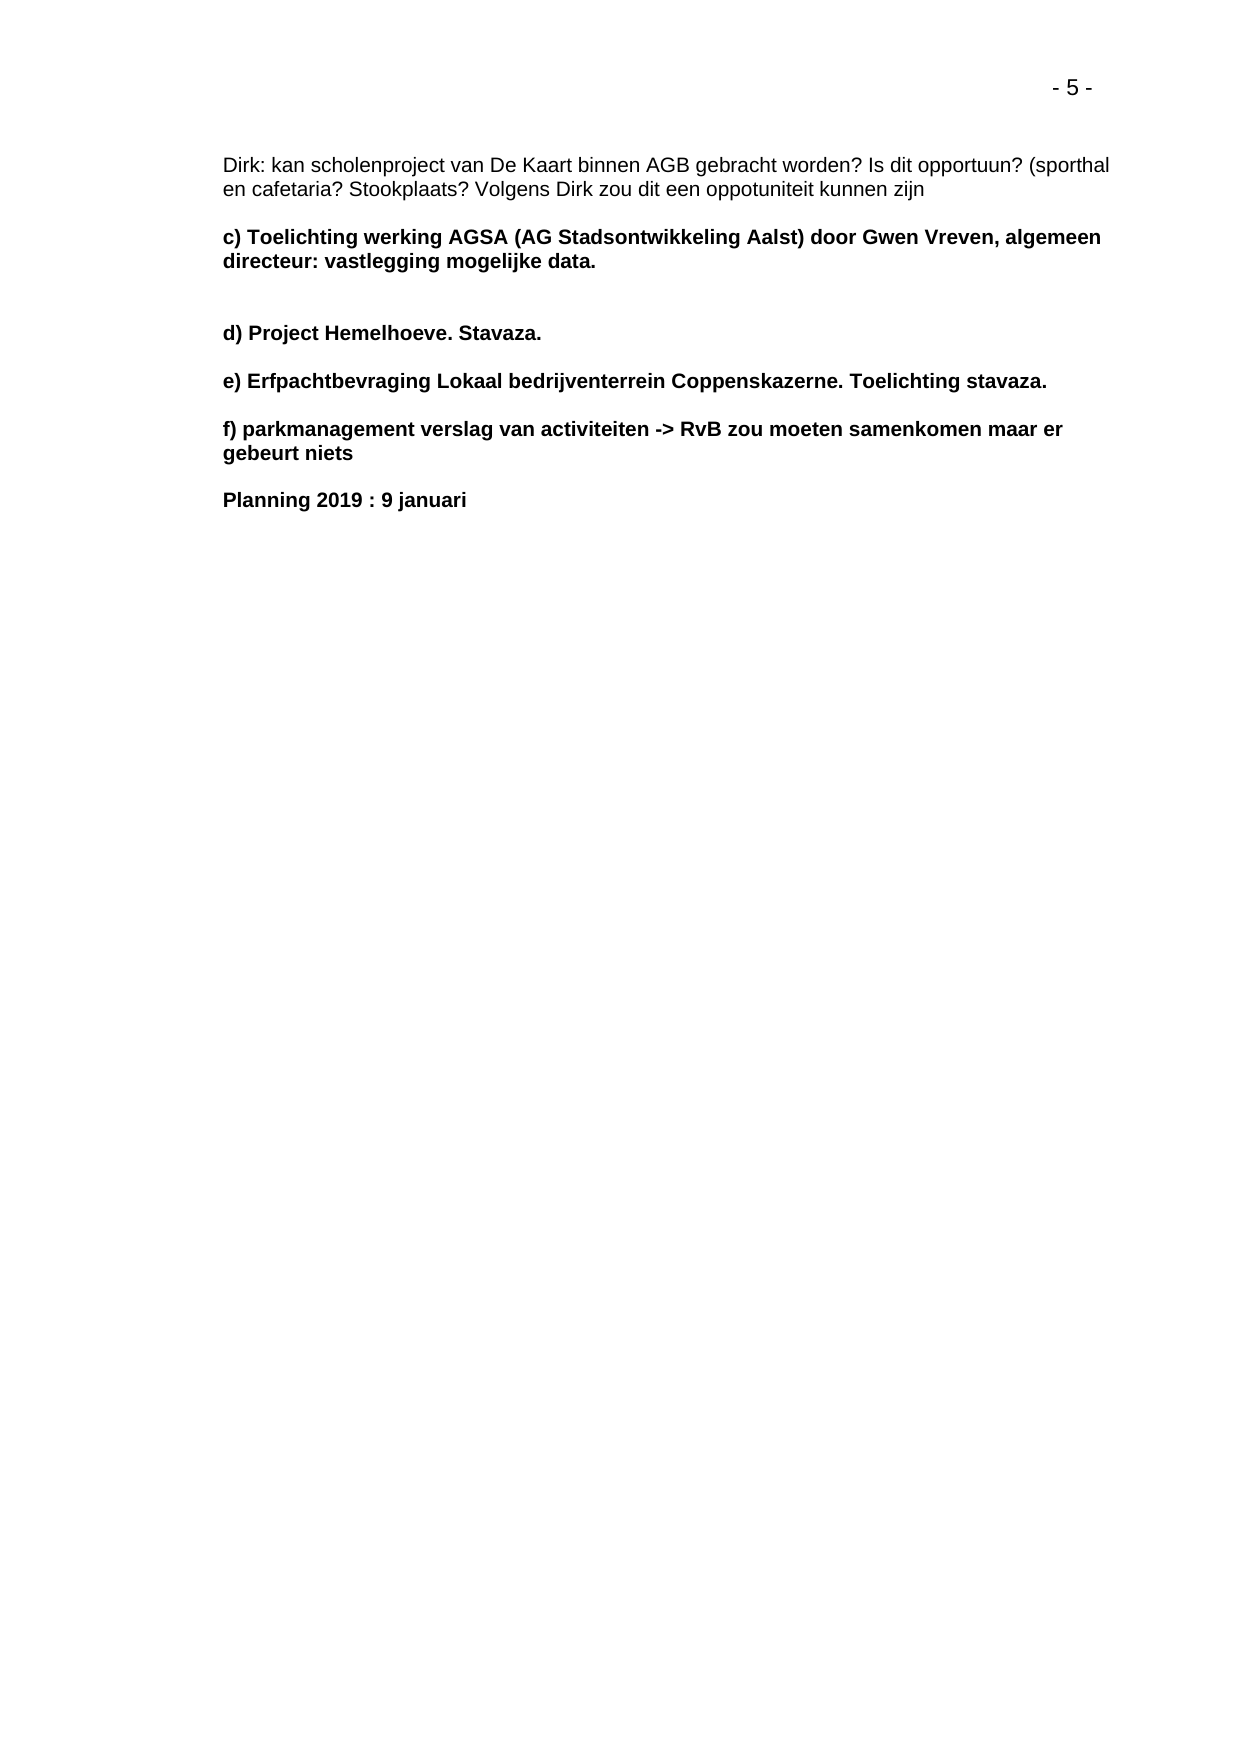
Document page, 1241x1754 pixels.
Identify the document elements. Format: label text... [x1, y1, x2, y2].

list c) Toelichting werking AGSA (AG Stadsontwikkeling Aalst) door Gwen Vreven, algemeen directeur: vastlegging mogelijke data. [223, 225, 1137, 273]
list e) Erfpachtbevraging Lokaal bedrijventerrein Coppenskazerne. Toelichting stavaza. [223, 368, 1137, 392]
list f) parkmanagement verslag van activiteiten -> RvB zou moeten samenkomen maar er gebeurt niets [223, 416, 1137, 464]
list Dirk: kan scholenproject van De Kaart binnen AGB gebracht worden? Is dit opportuun? (sporthal en cafetaria? Stookplaats? Volgens Dirk zou dit een oppotuniteit kunnen zijn [223, 153, 1137, 201]
list Planning 2019 : 9 januari [223, 488, 1137, 512]
list d) Project Hemelhoeve. Stavaza. [223, 321, 1137, 344]
